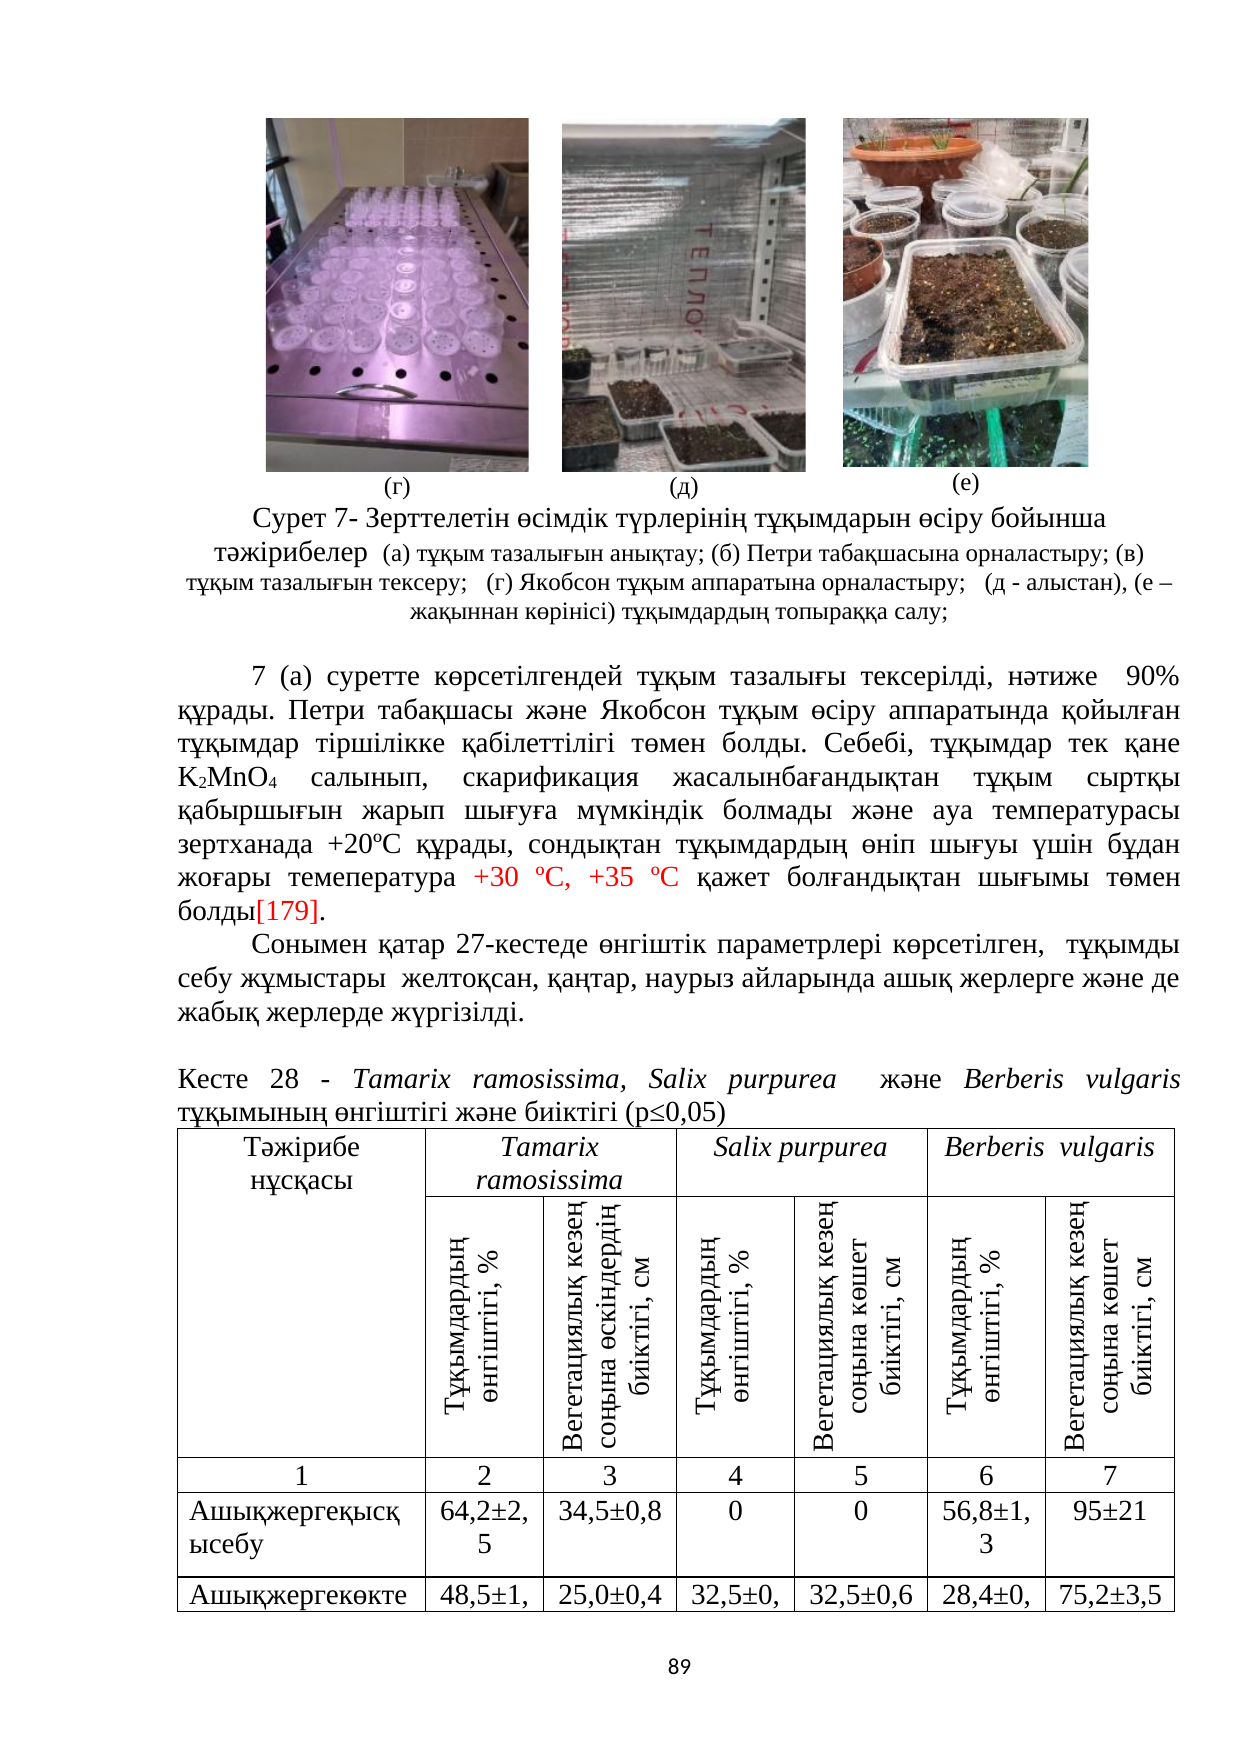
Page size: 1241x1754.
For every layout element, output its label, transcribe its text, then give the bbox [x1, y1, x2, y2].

text Сурет 7- Зерттелетін өсімдік түрлерінің тұқымдарын өсіру бойынша тәжірибелер (а) тұқым тазалығын анықтау; (б) Петри табақшасына орналастыру; (в) тұқым тазалығын тексеру; (г) Якобсон тұқым аппаратына орналастыру; (д - алыстан), (е – жақыннан көрінісі) тұқымдардың топыраққа салу; [177, 500, 1181, 625]
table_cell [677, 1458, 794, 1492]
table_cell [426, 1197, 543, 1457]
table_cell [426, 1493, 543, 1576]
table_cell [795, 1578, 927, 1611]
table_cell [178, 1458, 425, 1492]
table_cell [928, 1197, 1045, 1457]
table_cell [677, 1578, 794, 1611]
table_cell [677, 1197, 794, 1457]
picture [265, 118, 529, 472]
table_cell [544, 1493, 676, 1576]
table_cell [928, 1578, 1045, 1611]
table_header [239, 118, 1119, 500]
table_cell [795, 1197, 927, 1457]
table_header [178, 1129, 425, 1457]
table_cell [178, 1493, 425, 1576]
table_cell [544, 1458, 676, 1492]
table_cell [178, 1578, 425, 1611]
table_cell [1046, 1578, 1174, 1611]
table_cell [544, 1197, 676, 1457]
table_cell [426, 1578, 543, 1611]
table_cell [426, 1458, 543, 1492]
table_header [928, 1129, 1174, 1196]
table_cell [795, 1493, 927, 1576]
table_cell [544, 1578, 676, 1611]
text Кесте 28 - Tamarix ramosissima, Salix purpurea және Berberis vulgaris тұқымының өнгіштігі және биіктігі (р≤0,05) [177, 1061, 1181, 1128]
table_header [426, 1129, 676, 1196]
text Сонымен қатар 27-кестеде өнгіштік параметрлері көрсетілген, тұқымды себу жұмыстары желтоқсан, қаңтар, наурыз айларында ашық жерлерге және де жабық жерлерде жүргізілді. [177, 927, 1181, 1027]
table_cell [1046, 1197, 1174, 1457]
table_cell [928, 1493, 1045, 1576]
picture [843, 118, 1089, 467]
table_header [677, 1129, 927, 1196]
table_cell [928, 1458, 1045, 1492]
picture [562, 118, 806, 472]
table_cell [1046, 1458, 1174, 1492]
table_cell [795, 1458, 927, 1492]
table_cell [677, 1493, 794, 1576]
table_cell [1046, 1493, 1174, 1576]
text 7 (а) суретте көрсетілгендей тұқым тазалығы тексерілді, нәтиже 90% құрады. Петри табақшасы және Якобсон тұқым өсіру аппаратында қойылған тұқымдар тіршілікке қабілеттілігі төмен болды. Себебі, тұқымдар тек қане K2MnO4 салынып, скарификация жасалынбағандықтан тұқым сыртқы қабыршығын жарып шығуға мүмкіндік болмады және ауа температурасы зертханада +20ºС құрады, сондықтан тұқымдардың өніп шығуы үшін бұдан жоғары темепература +30 ºС, +35 ºС қажет болғандықтан шығымы төмен болды[179]. [177, 658, 1181, 927]
